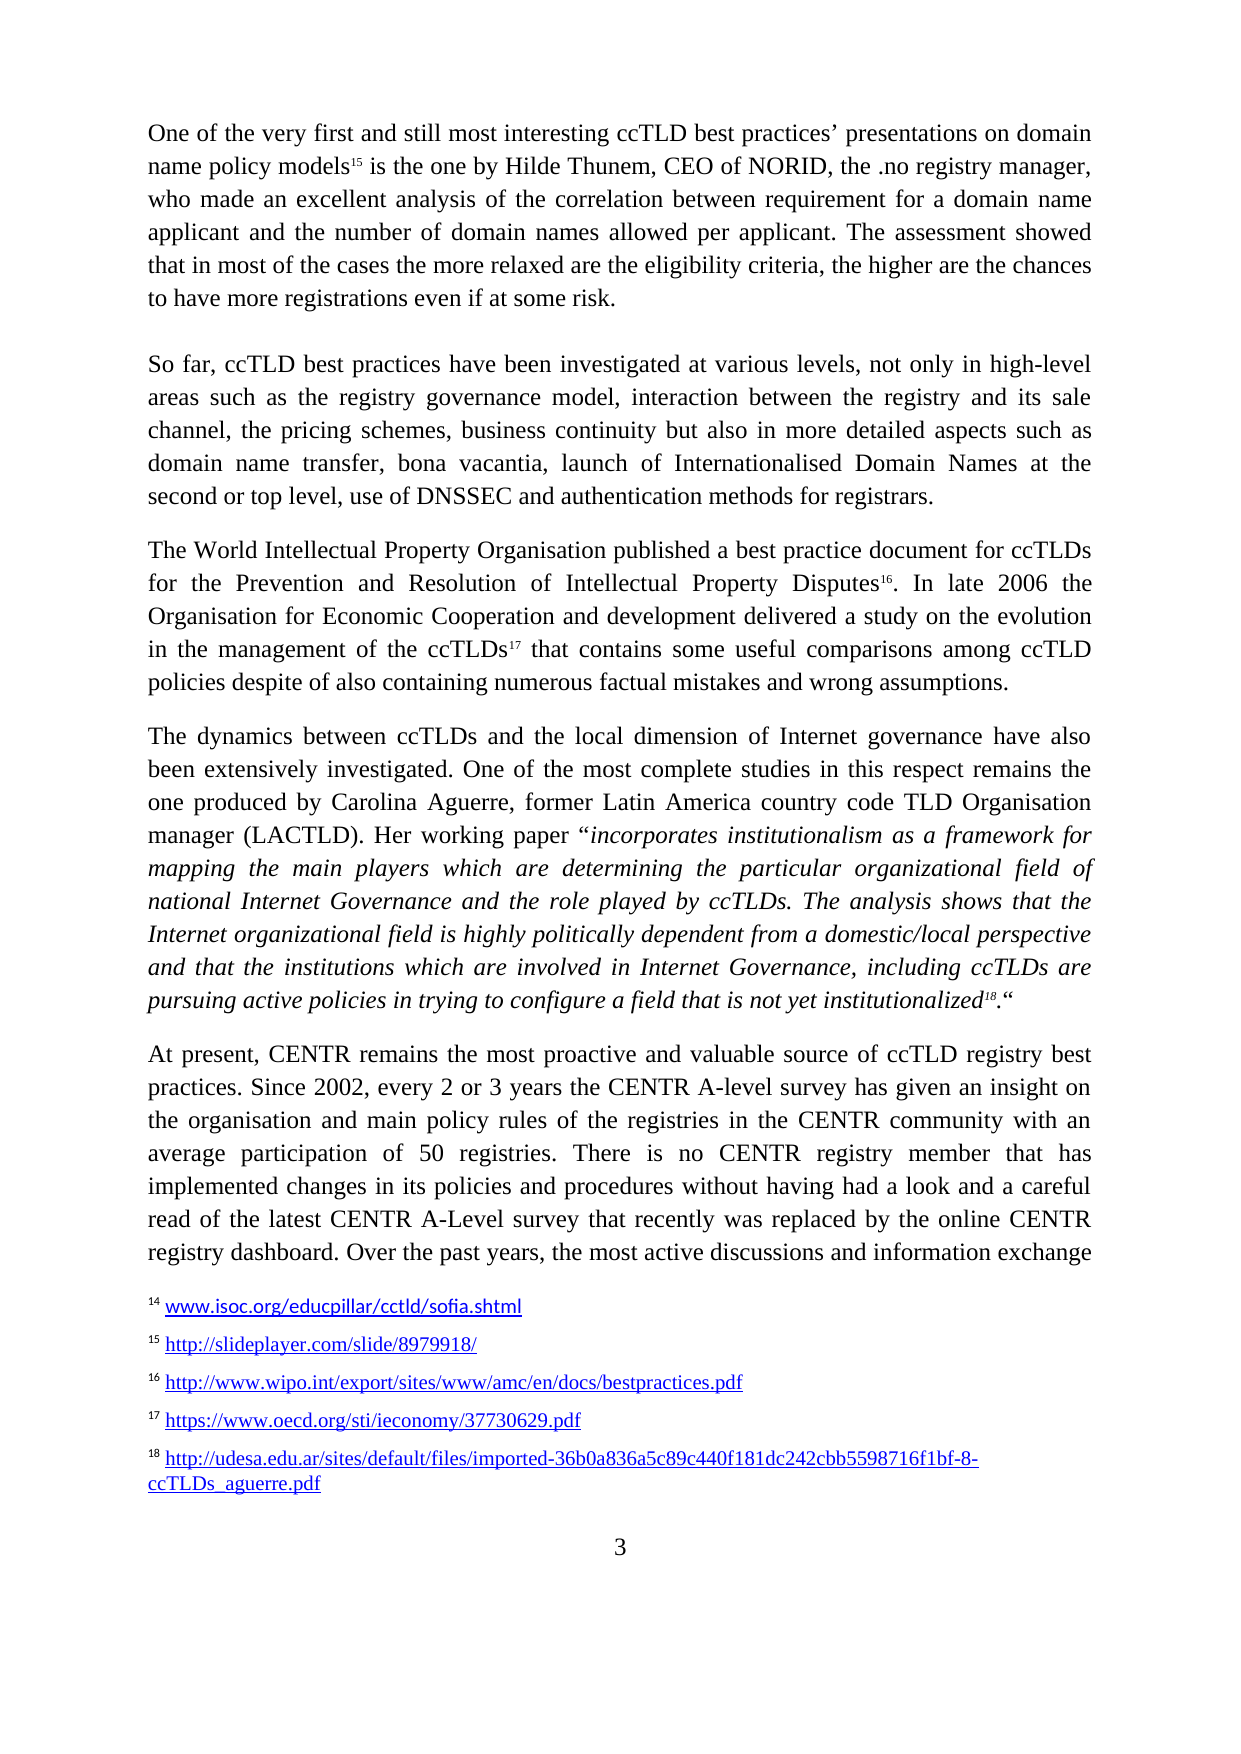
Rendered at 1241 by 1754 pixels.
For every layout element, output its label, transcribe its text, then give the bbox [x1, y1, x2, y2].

text The World Intellectual Property Organisation published a best practice document for ccTLDs for the Prevention and Resolution of Intellectual Property Disputes. In late 2006 the Organisation for Economic Cooperation and development delivered a study on the evolution in the management of the ccTLDs that contains some useful comparisons among ccTLD policies despite of also containing numerous factual mistakes and wrong assumptions. [148, 535, 1093, 696]
text So far, ccTLD best practices have been investigated at various levels, not only in high-level areas such as the registry governance model, interaction between the registry and its sale channel, the pricing schemes, business continuity but also in more detailed aspects such as domain name transfer, bona vacantia, launch of Internationalised Domain Names at the second or top level, use of DNSSEC and authentication methods for registrars. [148, 349, 1093, 510]
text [148, 1039, 1093, 1266]
text One of the very first and still most interesting ccTLD best practices’ presentations on domain name policy models is the one by Hilde Thunem, CEO of NORID, the .no registry manager, who made an excellent analysis of the correlation between requirement for a domain name applicant and the number of domain names allowed per applicant. The assessment showed that in most of the cases the more relaxed are the eligibility criteria, the higher are the chances to have more registrations even if at some risk. [148, 118, 1093, 312]
text The dynamics between ccTLDs and the local dimension of Internet governance have also been extensively investigated. One of the most complete studies in this respect remains the one produced by Carolina Aguerre, former Latin America country code TLD Organisation manager (LACTLD). Her working paper “incorporates institutionalism as a framework for mapping the main players which are determining the particular organizational field of national Internet Governance and the role played by ccTLDs. The analysis shows that the Internet organizational field is highly politically dependent from a domestic/local perspective and that the institutions which are involved in Internet Governance, including ccTLDs are pursuing active policies in trying to configure a field that is not yet institutionalized.“ [148, 721, 1093, 1014]
